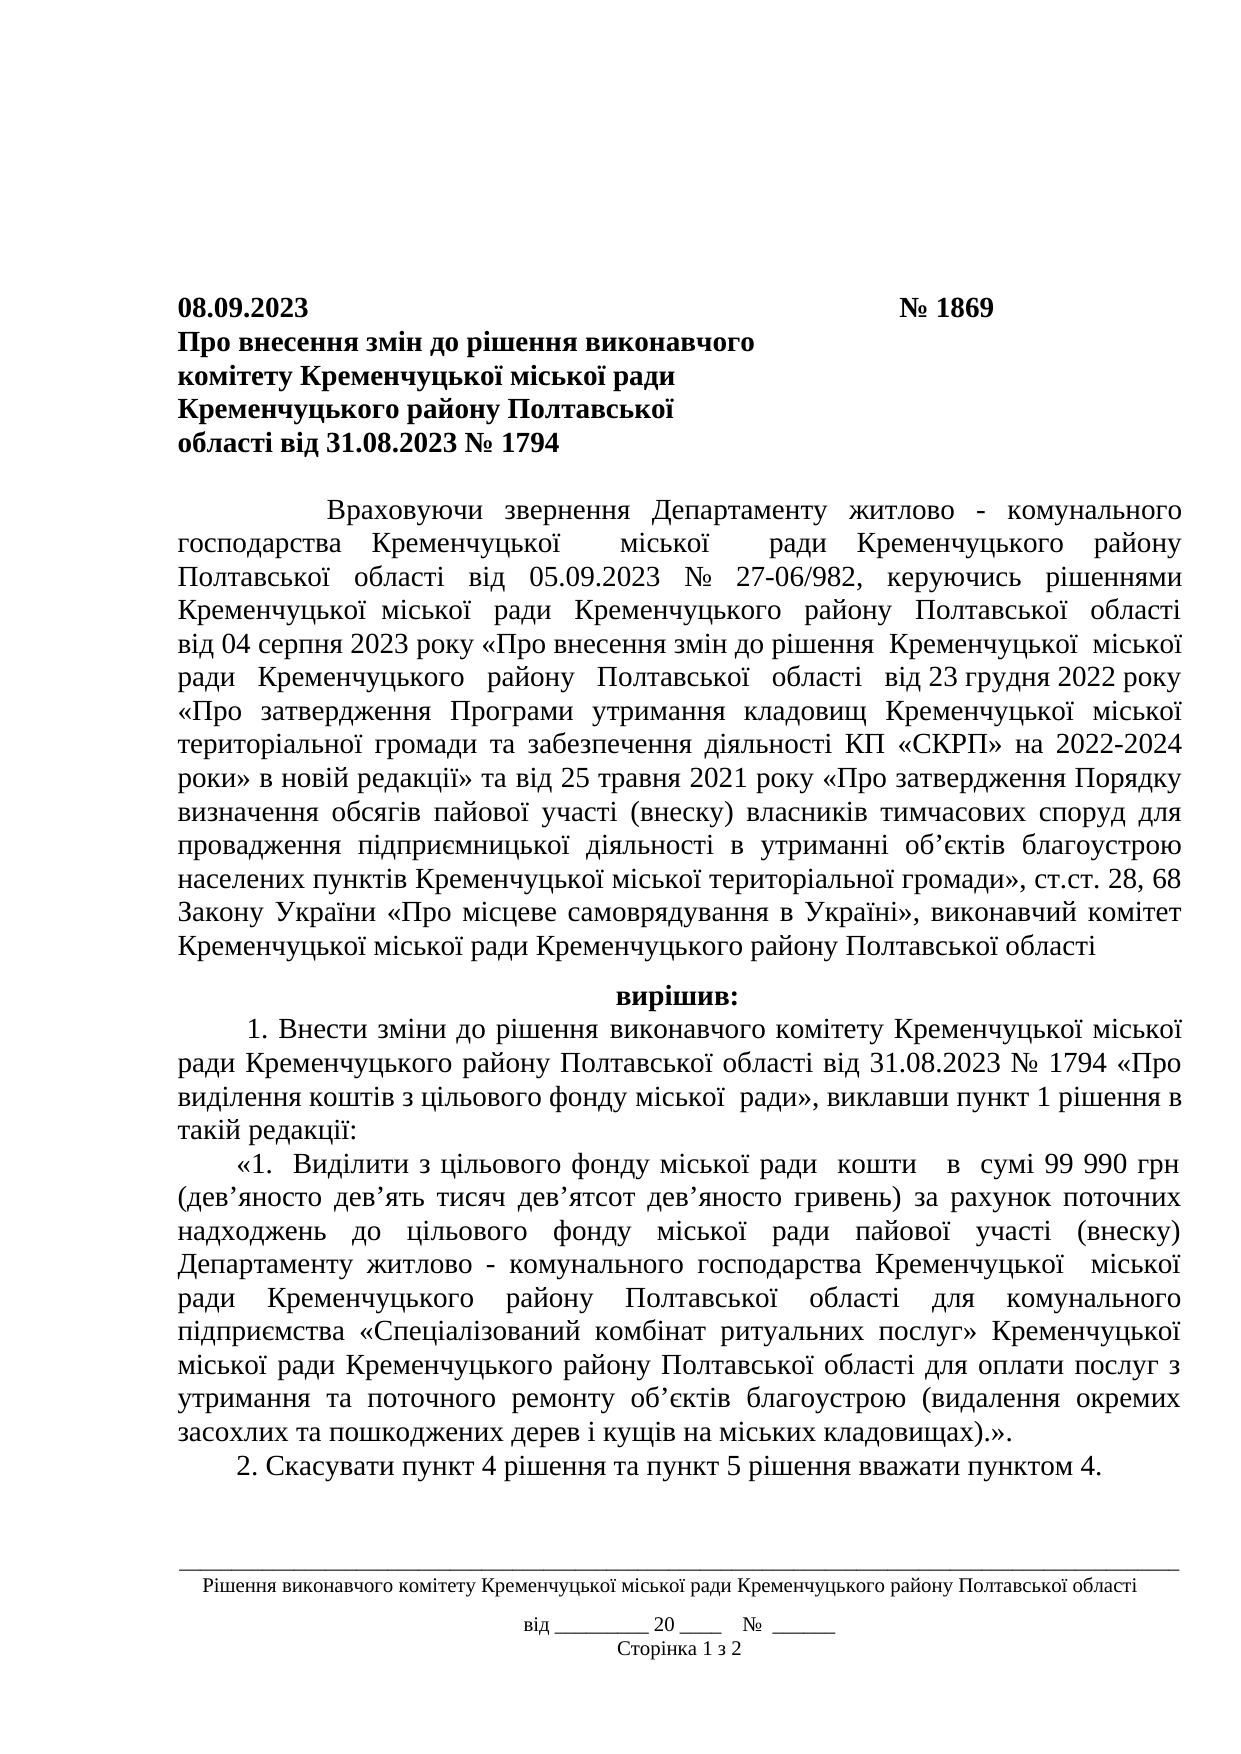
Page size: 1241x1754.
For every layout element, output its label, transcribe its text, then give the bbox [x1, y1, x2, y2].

text «1. Виділити з цільового фонду міської ради кошти в сумі 99 990 грн (дев’яносто дев’ять тисяч дев’ятсот дев’яносто гривень) за рахунок поточних надходжень до цільового фонду міської ради пайової участі (внеску) Департаменту житлово - комунального господарства Кременчуцької міської ради Кременчуцького району Полтавської області для комунального підприємства «Спеціалізований комбінат ритуальних послуг» Кременчуцької міської ради Кременчуцького району Полтавської області для оплати послуг з утримання та поточного ремонту об’єктів благоустрою (видалення окремих засохлих та пошкоджених дерев і кущів на міських кладовищах).». [177, 1146, 1181, 1448]
text Про внесення змін до рішення виконавчого [177, 324, 1183, 358]
text Кременчуцького району Полтавської [177, 391, 1183, 425]
text Враховуючи звернення Департаменту житлово - комунального господарства Кременчуцької міської ради Кременчуцького району Полтавської області від 05.09.2023 № 27-06/982, керуючись рішеннями Кременчуцької міської ради Кременчуцького району Полтавської області від 04 серпня 2023 року «Про внесення змін до рішення Кременчуцької міської ради Кременчуцького району Полтавської області від 23 грудня 2022 року «Про затвердження Програми утримання кладовищ Кременчуцької міської територіальної громади та забезпечення діяльності КП «СКРП» на 2022-2024 роки» в новій редакції» та від 25 травня 2021 року «Про затвердження Порядку визначення обсягів пайової участі (внеску) власників тимчасових споруд для провадження підприємницької діяльності в утриманні об’єктів благоустрою населених пунктів Кременчуцької міської територіальної громади», ст.ст. 28, 68 Закону України «Про місцеве самоврядування в Україні», виконавчий комітет Кременчуцької міської ради Кременчуцького району Полтавської області [177, 492, 1183, 961]
text 1. Внести зміни до рішення виконавчого комітету Кременчуцької міської ради Кременчуцького району Полтавської області від 31.08.2023 № 1794 «Про виділення коштів з цільового фонду міської ради», виклавши пункт 1 рішення в такій редакції: [177, 1012, 1183, 1146]
text вирішив: [177, 978, 1181, 1012]
text області від 31.08.2023 № 1794 [177, 425, 1183, 458]
text 08.09.2023 № 1869 [177, 291, 1179, 324]
text комітету Кременчуцької міської ради [177, 358, 1183, 391]
text 2. Скасувати пункт 4 рішення та пункт 5 рішення вважати пунктом 4. [177, 1448, 1181, 1481]
